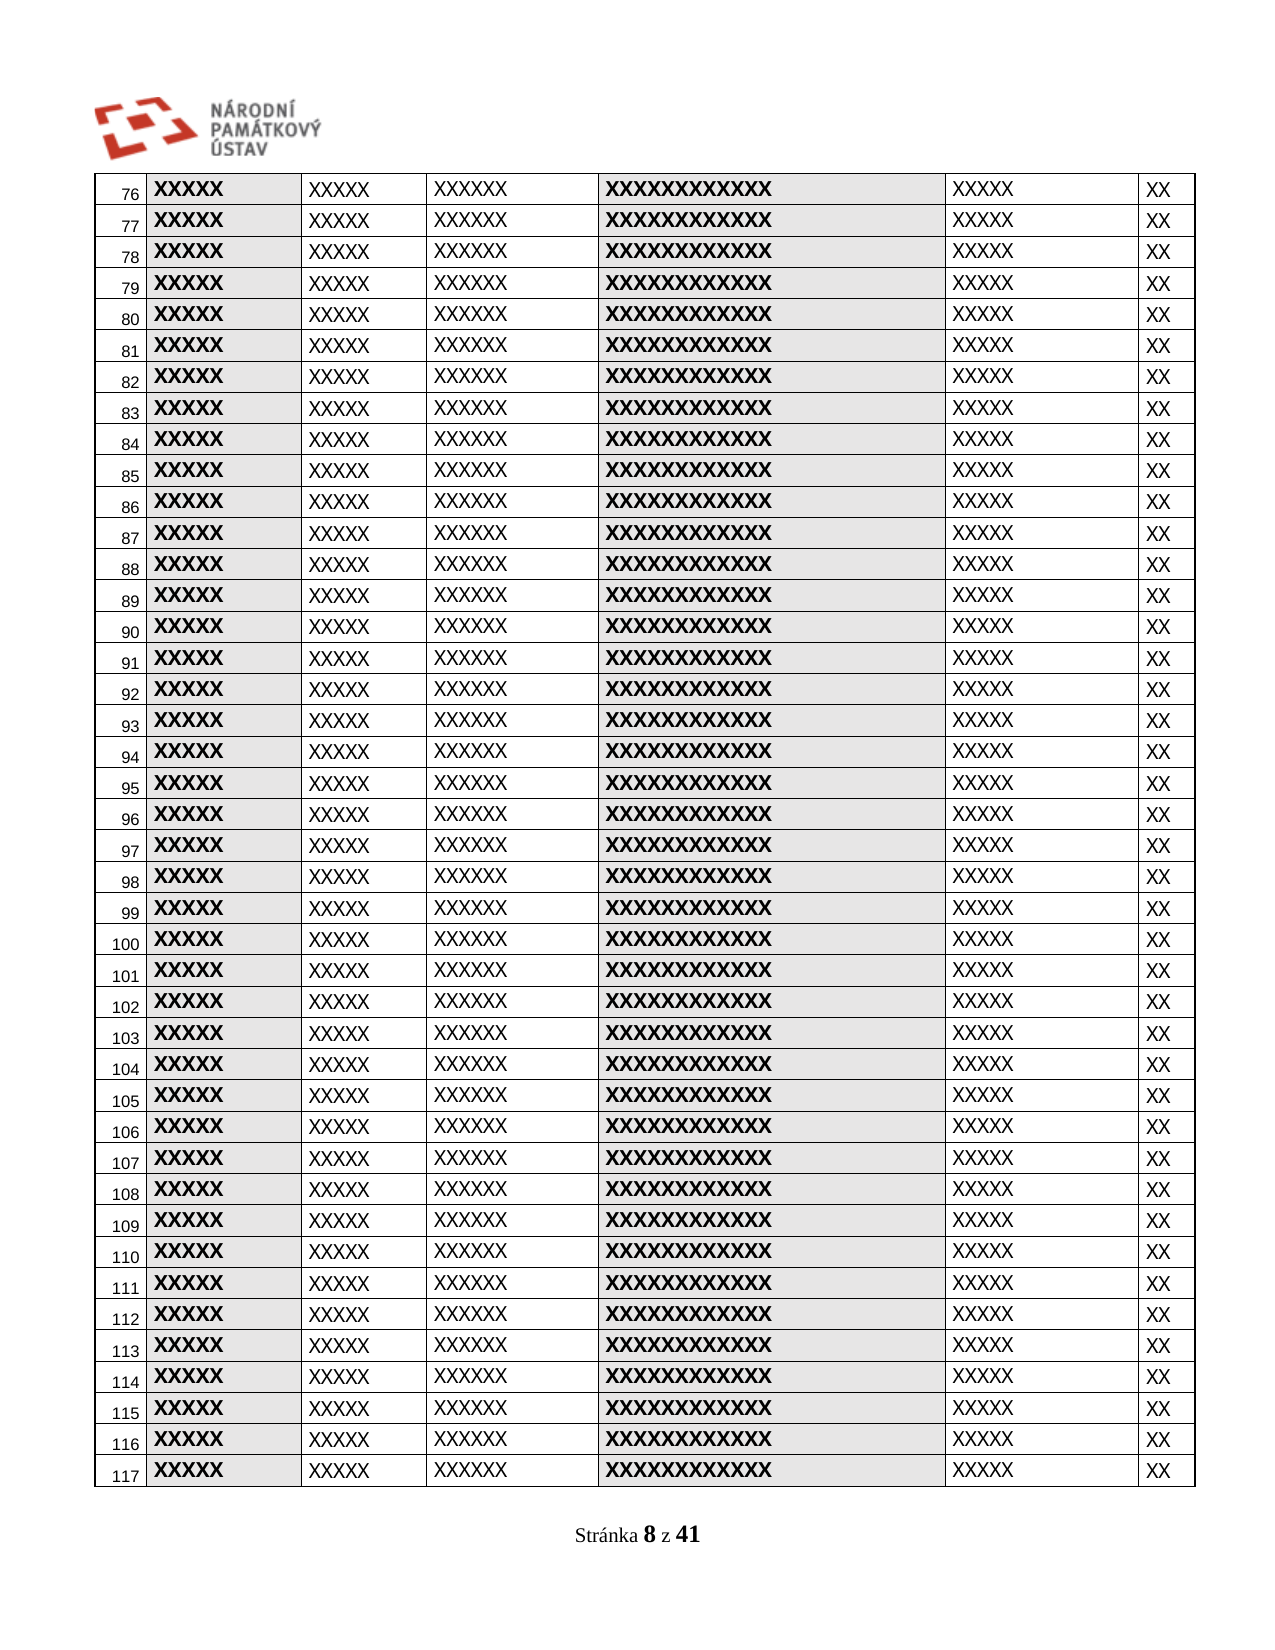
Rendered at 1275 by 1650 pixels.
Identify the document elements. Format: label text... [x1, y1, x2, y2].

table_cell XX [1139, 393, 1194, 423]
table_cell XXXXX [147, 1299, 301, 1329]
table_cell XX [1139, 612, 1194, 642]
table_cell XXXXX [302, 1299, 426, 1329]
table_cell XXXXX [147, 580, 301, 611]
table_cell XXXXX [147, 518, 301, 548]
table_cell XX [1139, 737, 1194, 767]
table_cell XX [1139, 580, 1194, 611]
table_cell XXXXX [147, 237, 301, 267]
table_cell 97 [96, 830, 146, 861]
table_cell 108 [96, 1174, 146, 1204]
table_cell XXXXX [147, 299, 301, 329]
table_cell XXXXX [147, 1362, 301, 1392]
table_cell 104 [96, 1049, 146, 1079]
table_cell 80 [96, 299, 146, 329]
table_cell XX [1139, 674, 1194, 704]
table_cell XX [1139, 1174, 1194, 1204]
table_cell XX [1139, 799, 1194, 829]
table_cell XXXXXXXXXXXX [599, 330, 945, 361]
table_cell XXXXX [302, 330, 426, 361]
table_cell XXXXXX [427, 612, 598, 642]
table_cell XXXXX [302, 1268, 426, 1298]
table_cell XXXXX [147, 612, 301, 642]
table_cell XXXXX [302, 487, 426, 517]
table_cell 109 [96, 1205, 146, 1236]
table_cell XXXXX [946, 268, 1138, 298]
table_cell XX [1139, 1362, 1194, 1392]
table_cell XXXXX [302, 955, 426, 986]
table_cell XXXXX [302, 362, 426, 392]
table_cell XXXXX [147, 1237, 301, 1267]
table_cell XX [1139, 205, 1194, 236]
table_cell XXXXXXXXXXXX [599, 174, 945, 204]
table_cell XX [1139, 1049, 1194, 1079]
table_cell XXXXX [147, 1049, 301, 1079]
table_cell XXXXX [946, 987, 1138, 1017]
table_cell XXXXXX [427, 799, 598, 829]
table_cell XXXXXXXXXXXX [599, 455, 945, 486]
table_cell 100 [96, 924, 146, 954]
table_cell XXXXX [946, 518, 1138, 548]
table_cell XXXXXXXXXXXX [599, 299, 945, 329]
table_cell XXXXXX [427, 580, 598, 611]
table_cell XXXXXX [427, 768, 598, 798]
table_cell 91 [96, 643, 146, 673]
table_cell XXXXX [302, 424, 426, 454]
table_cell XXXXX [147, 268, 301, 298]
table_cell XXXXX [946, 1143, 1138, 1173]
table_cell XXXXXXXXXXXX [599, 424, 945, 454]
table_cell XXXXXXXXXXXX [599, 924, 945, 954]
table_cell XXXXX [946, 612, 1138, 642]
table_cell XXXXX [946, 924, 1138, 954]
table_cell XX [1139, 1299, 1194, 1329]
table_cell XXXXX [302, 643, 426, 673]
table_cell XXXXXX [427, 1080, 598, 1111]
table_cell XXXXX [946, 1205, 1138, 1236]
table_cell 93 [96, 705, 146, 736]
table_cell XXXXX [147, 799, 301, 829]
table_cell XXXXXX [427, 987, 598, 1017]
table_cell XXXXX [946, 1174, 1138, 1204]
table_cell 112 [96, 1299, 146, 1329]
table_cell XXXXXXXXXXXX [599, 799, 945, 829]
table_cell XXXXXX [427, 674, 598, 704]
table_cell XXXXXXXXXXXX [599, 674, 945, 704]
table_cell XXXXX [302, 1362, 426, 1392]
table_cell XXXXXXXXXXXX [599, 768, 945, 798]
table_cell XXXXX [147, 424, 301, 454]
table_cell XXXXX [302, 1049, 426, 1079]
table_cell XXXXXXXXXXXX [599, 955, 945, 986]
table_cell XXXXXX [427, 237, 598, 267]
table_cell XX [1139, 268, 1194, 298]
table_cell XXXXX [147, 1080, 301, 1111]
table_cell 106 [96, 1112, 146, 1142]
table_cell XXXXX [302, 768, 426, 798]
table_cell XXXXX [946, 205, 1138, 236]
table_cell XXXXX [302, 455, 426, 486]
table_cell XXXXX [147, 1143, 301, 1173]
table_cell XX [1139, 237, 1194, 267]
table_cell XX [1139, 1424, 1194, 1454]
table_cell XXXXXX [427, 1143, 598, 1173]
table_cell XXXXX [946, 643, 1138, 673]
table_cell XXXXX [302, 799, 426, 829]
table_cell 83 [96, 393, 146, 423]
table_cell XXXXX [946, 1018, 1138, 1048]
table_cell XXXXX [302, 268, 426, 298]
table_cell XXXXXXXXXXXX [599, 487, 945, 517]
table_cell XXXXX [946, 174, 1138, 204]
table_cell XXXXXXXXXXXX [599, 393, 945, 423]
table_cell XX [1139, 987, 1194, 1017]
table_cell XXXXX [946, 362, 1138, 392]
table_cell XXXXXXXXXXXX [599, 1205, 945, 1236]
table_cell XXXXXXXXXXXX [599, 1424, 945, 1454]
table_cell XXXXXXXXXXXX [599, 205, 945, 236]
table_cell XXXXXXXXXXXX [599, 987, 945, 1017]
table_cell XXXXX [946, 1299, 1138, 1329]
table_cell XXXXX [147, 1205, 301, 1236]
table_cell XXXXXXXXXXXX [599, 1455, 945, 1486]
table_cell XXXXX [302, 1080, 426, 1111]
table_cell XXXXX [147, 987, 301, 1017]
table_cell XXXXX [302, 580, 426, 611]
table_cell 78 [96, 237, 146, 267]
table_cell XXXXX [147, 330, 301, 361]
table_cell XXXXXX [427, 893, 598, 923]
table_cell XXXXX [946, 1080, 1138, 1111]
table_cell XXXXX [302, 518, 426, 548]
table_cell XXXXX [147, 1174, 301, 1204]
table_cell XXXXX [147, 455, 301, 486]
table_cell XX [1139, 1018, 1194, 1048]
table_cell XXXXX [946, 487, 1138, 517]
table_cell XXXXXXXXXXXX [599, 1393, 945, 1423]
table_cell 90 [96, 612, 146, 642]
table_cell 98 [96, 862, 146, 892]
table_cell 87 [96, 518, 146, 548]
table_cell 99 [96, 893, 146, 923]
table_cell XXXXX [147, 1268, 301, 1298]
table_cell XX [1139, 893, 1194, 923]
table_cell XXXXXXXXXXXX [599, 643, 945, 673]
table_cell XXXXXX [427, 330, 598, 361]
table_cell XX [1139, 330, 1194, 361]
table_cell XXXXX [946, 580, 1138, 611]
table_cell XXXXXXXXXXXX [599, 1080, 945, 1111]
table_cell XXXXXXXXXXXX [599, 737, 945, 767]
table_cell 107 [96, 1143, 146, 1173]
table_cell XXXXXX [427, 705, 598, 736]
table_cell XXXXXX [427, 1424, 598, 1454]
table_cell 94 [96, 737, 146, 767]
table_cell XXXXXX [427, 643, 598, 673]
table_cell 116 [96, 1424, 146, 1454]
table_cell XXXXXX [427, 955, 598, 986]
table_cell XXXXX [946, 1268, 1138, 1298]
table_cell XXXXX [946, 674, 1138, 704]
table_cell XXXXXXXXXXXX [599, 705, 945, 736]
table_cell XXXXXX [427, 518, 598, 548]
table_cell XXXXX [302, 1393, 426, 1423]
table_cell XXXXXXXXXXXX [599, 268, 945, 298]
table_cell XX [1139, 862, 1194, 892]
table_cell XX [1139, 1143, 1194, 1173]
table_cell XXXXX [302, 1174, 426, 1204]
table_cell XXXXX [302, 1237, 426, 1267]
table_cell XXXXX [302, 174, 426, 204]
table_cell XXXXX [946, 1049, 1138, 1079]
table_cell XXXXXX [427, 1299, 598, 1329]
table_cell XXXXX [302, 1455, 426, 1486]
table_cell XXXXX [946, 237, 1138, 267]
table_cell XX [1139, 1330, 1194, 1361]
table_cell XXXXX [302, 237, 426, 267]
table_cell XXXXX [946, 424, 1138, 454]
table_cell XXXXX [946, 330, 1138, 361]
table_cell 92 [96, 674, 146, 704]
table_cell 111 [96, 1268, 146, 1298]
table_cell XX [1139, 518, 1194, 548]
table_cell XXXXXXXXXXXX [599, 1049, 945, 1079]
picture [94, 97, 326, 162]
table_cell 115 [96, 1393, 146, 1423]
table_cell 77 [96, 205, 146, 236]
table_cell XXXXX [147, 830, 301, 861]
table_cell XXXXX [147, 893, 301, 923]
table_cell XXXXXX [427, 862, 598, 892]
table_cell XX [1139, 549, 1194, 579]
table_cell XXXXXXXXXXXX [599, 612, 945, 642]
table_cell XXXXXX [427, 1455, 598, 1486]
table_cell XXXXX [147, 362, 301, 392]
table_cell XXXXX [946, 1112, 1138, 1142]
table_cell XXXXXX [427, 737, 598, 767]
table_cell XX [1139, 1393, 1194, 1423]
table_cell XXXXXXXXXXXX [599, 237, 945, 267]
table_cell XXXXX [946, 799, 1138, 829]
table_cell XXXXXX [427, 1237, 598, 1267]
table_cell XXXXX [302, 830, 426, 861]
table_cell XXXXXXXXXXXX [599, 1018, 945, 1048]
table_cell XX [1139, 1268, 1194, 1298]
table_cell XXXXX [302, 862, 426, 892]
table_cell XXXXX [302, 1143, 426, 1173]
table_cell XXXXX [147, 862, 301, 892]
table_cell XXXXXX [427, 1268, 598, 1298]
table_cell XXXXX [946, 299, 1138, 329]
table_cell XX [1139, 1080, 1194, 1111]
table_cell XXXXXXXXXXXX [599, 362, 945, 392]
table_cell 85 [96, 455, 146, 486]
table_cell XXXXXX [427, 205, 598, 236]
table_cell XX [1139, 1205, 1194, 1236]
table_cell XX [1139, 455, 1194, 486]
table_cell XXXXXX [427, 424, 598, 454]
table_cell XXXXXX [427, 487, 598, 517]
table_cell XXXXXXXXXXXX [599, 1237, 945, 1267]
table_cell XXXXX [302, 924, 426, 954]
table_cell 113 [96, 1330, 146, 1361]
table_cell 114 [96, 1362, 146, 1392]
table_cell XXXXX [946, 705, 1138, 736]
table_cell XXXXXXXXXXXX [599, 893, 945, 923]
table_cell XXXXX [147, 487, 301, 517]
table_cell XXXXX [946, 1455, 1138, 1486]
table_cell 105 [96, 1080, 146, 1111]
table_cell 76 [96, 174, 146, 204]
table_cell XXXXX [147, 1330, 301, 1361]
table_cell XX [1139, 424, 1194, 454]
table_cell XXXXX [946, 1237, 1138, 1267]
table_cell XXXXX [302, 1205, 426, 1236]
table_cell XXXXX [147, 1018, 301, 1048]
table_cell XXXXX [946, 955, 1138, 986]
table_cell XXXXX [946, 830, 1138, 861]
table_cell XXXXXX [427, 455, 598, 486]
table_cell 81 [96, 330, 146, 361]
table_cell XXXXX [302, 893, 426, 923]
table_cell 117 [96, 1455, 146, 1486]
table_cell XX [1139, 830, 1194, 861]
table_cell XXXXX [302, 1424, 426, 1454]
table_cell XXXXX [147, 393, 301, 423]
table_cell XXXXXX [427, 549, 598, 579]
table_cell XXXXXX [427, 1393, 598, 1423]
table_cell XXXXX [147, 705, 301, 736]
table_cell XXXXXX [427, 1174, 598, 1204]
table_cell XXXXXXXXXXXX [599, 1268, 945, 1298]
table_cell XXXXXX [427, 1362, 598, 1392]
table_cell XX [1139, 705, 1194, 736]
table_cell XXXXX [302, 205, 426, 236]
table_cell XXXXX [147, 174, 301, 204]
table_cell XXXXXXXXXXXX [599, 1143, 945, 1173]
table_cell XXXXXX [427, 1205, 598, 1236]
table_cell XXXXX [302, 674, 426, 704]
table_cell XXXXX [302, 299, 426, 329]
table_cell XXXXX [147, 1424, 301, 1454]
table_cell XXXXXXXXXXXX [599, 1174, 945, 1204]
table_cell XXXXX [147, 674, 301, 704]
table_cell XXXXX [946, 737, 1138, 767]
table_cell XXXXXX [427, 299, 598, 329]
table_cell XX [1139, 1112, 1194, 1142]
table_cell 103 [96, 1018, 146, 1048]
table_cell XXXXX [946, 893, 1138, 923]
table_cell XXXXXXXXXXXX [599, 580, 945, 611]
table_cell 86 [96, 487, 146, 517]
table_cell 102 [96, 987, 146, 1017]
table_cell XX [1139, 487, 1194, 517]
table_cell 82 [96, 362, 146, 392]
table_cell XXXXXXXXXXXX [599, 1362, 945, 1392]
table_cell XXXXXXXXXXXX [599, 549, 945, 579]
table_cell XXXXXX [427, 924, 598, 954]
table_cell XXXXX [147, 1112, 301, 1142]
table_cell 96 [96, 799, 146, 829]
table_cell XXXXX [946, 455, 1138, 486]
table_cell XXXXX [302, 393, 426, 423]
table_cell XXXXXX [427, 393, 598, 423]
table_cell XXXXX [946, 1393, 1138, 1423]
table_cell XXXXX [302, 737, 426, 767]
table_cell XX [1139, 174, 1194, 204]
table_cell XXXXX [946, 862, 1138, 892]
table_cell 110 [96, 1237, 146, 1267]
table_cell XXXXX [147, 643, 301, 673]
table_cell 95 [96, 768, 146, 798]
table_cell XXXXX [946, 549, 1138, 579]
table_cell XXXXXX [427, 174, 598, 204]
table_cell XXXXX [946, 1362, 1138, 1392]
table_cell XXXXX [147, 768, 301, 798]
table_cell 79 [96, 268, 146, 298]
table_cell XXXXX [147, 205, 301, 236]
table_cell XXXXXX [427, 1049, 598, 1079]
table_cell XX [1139, 362, 1194, 392]
table_cell XXXXX [302, 1330, 426, 1361]
table_cell XXXXX [302, 705, 426, 736]
table_cell XXXXXX [427, 1112, 598, 1142]
table_cell XXXXXX [427, 830, 598, 861]
table_cell XXXXXX [427, 362, 598, 392]
table_cell XX [1139, 1237, 1194, 1267]
table_cell XXXXX [147, 737, 301, 767]
table_cell 88 [96, 549, 146, 579]
table_cell XX [1139, 955, 1194, 986]
table_cell XXXXXXXXXXXX [599, 830, 945, 861]
table_cell 101 [96, 955, 146, 986]
table_cell XXXXXX [427, 268, 598, 298]
table_cell XXXXX [147, 1455, 301, 1486]
table_cell XXXXXXXXXXXX [599, 1299, 945, 1329]
table_cell XX [1139, 299, 1194, 329]
table_cell XXXXXXXXXXXX [599, 1330, 945, 1361]
table_cell XXXXX [302, 612, 426, 642]
table_cell XXXXXX [427, 1018, 598, 1048]
table_cell XXXXXXXXXXXX [599, 862, 945, 892]
table_cell XXXXXXXXXXXX [599, 518, 945, 548]
table_cell XX [1139, 924, 1194, 954]
table_cell XXXXX [147, 549, 301, 579]
table_cell XX [1139, 768, 1194, 798]
table_cell 84 [96, 424, 146, 454]
table_cell XXXXX [302, 1112, 426, 1142]
table_cell XXXXX [147, 924, 301, 954]
table_cell XXXXX [946, 1330, 1138, 1361]
table_cell XXXXXXXXXXXX [599, 1112, 945, 1142]
table_cell XXXXX [302, 1018, 426, 1048]
table_cell XXXXXX [427, 1330, 598, 1361]
table_cell XXXXX [302, 987, 426, 1017]
table_cell XXXXX [147, 955, 301, 986]
table_cell XXXXX [302, 549, 426, 579]
table_cell XXXXX [946, 1424, 1138, 1454]
table_cell XXXXX [147, 1393, 301, 1423]
table_cell XXXXX [946, 768, 1138, 798]
table_cell XX [1139, 1455, 1194, 1486]
table_cell XXXXX [946, 393, 1138, 423]
table_cell 89 [96, 580, 146, 611]
table_cell XX [1139, 643, 1194, 673]
